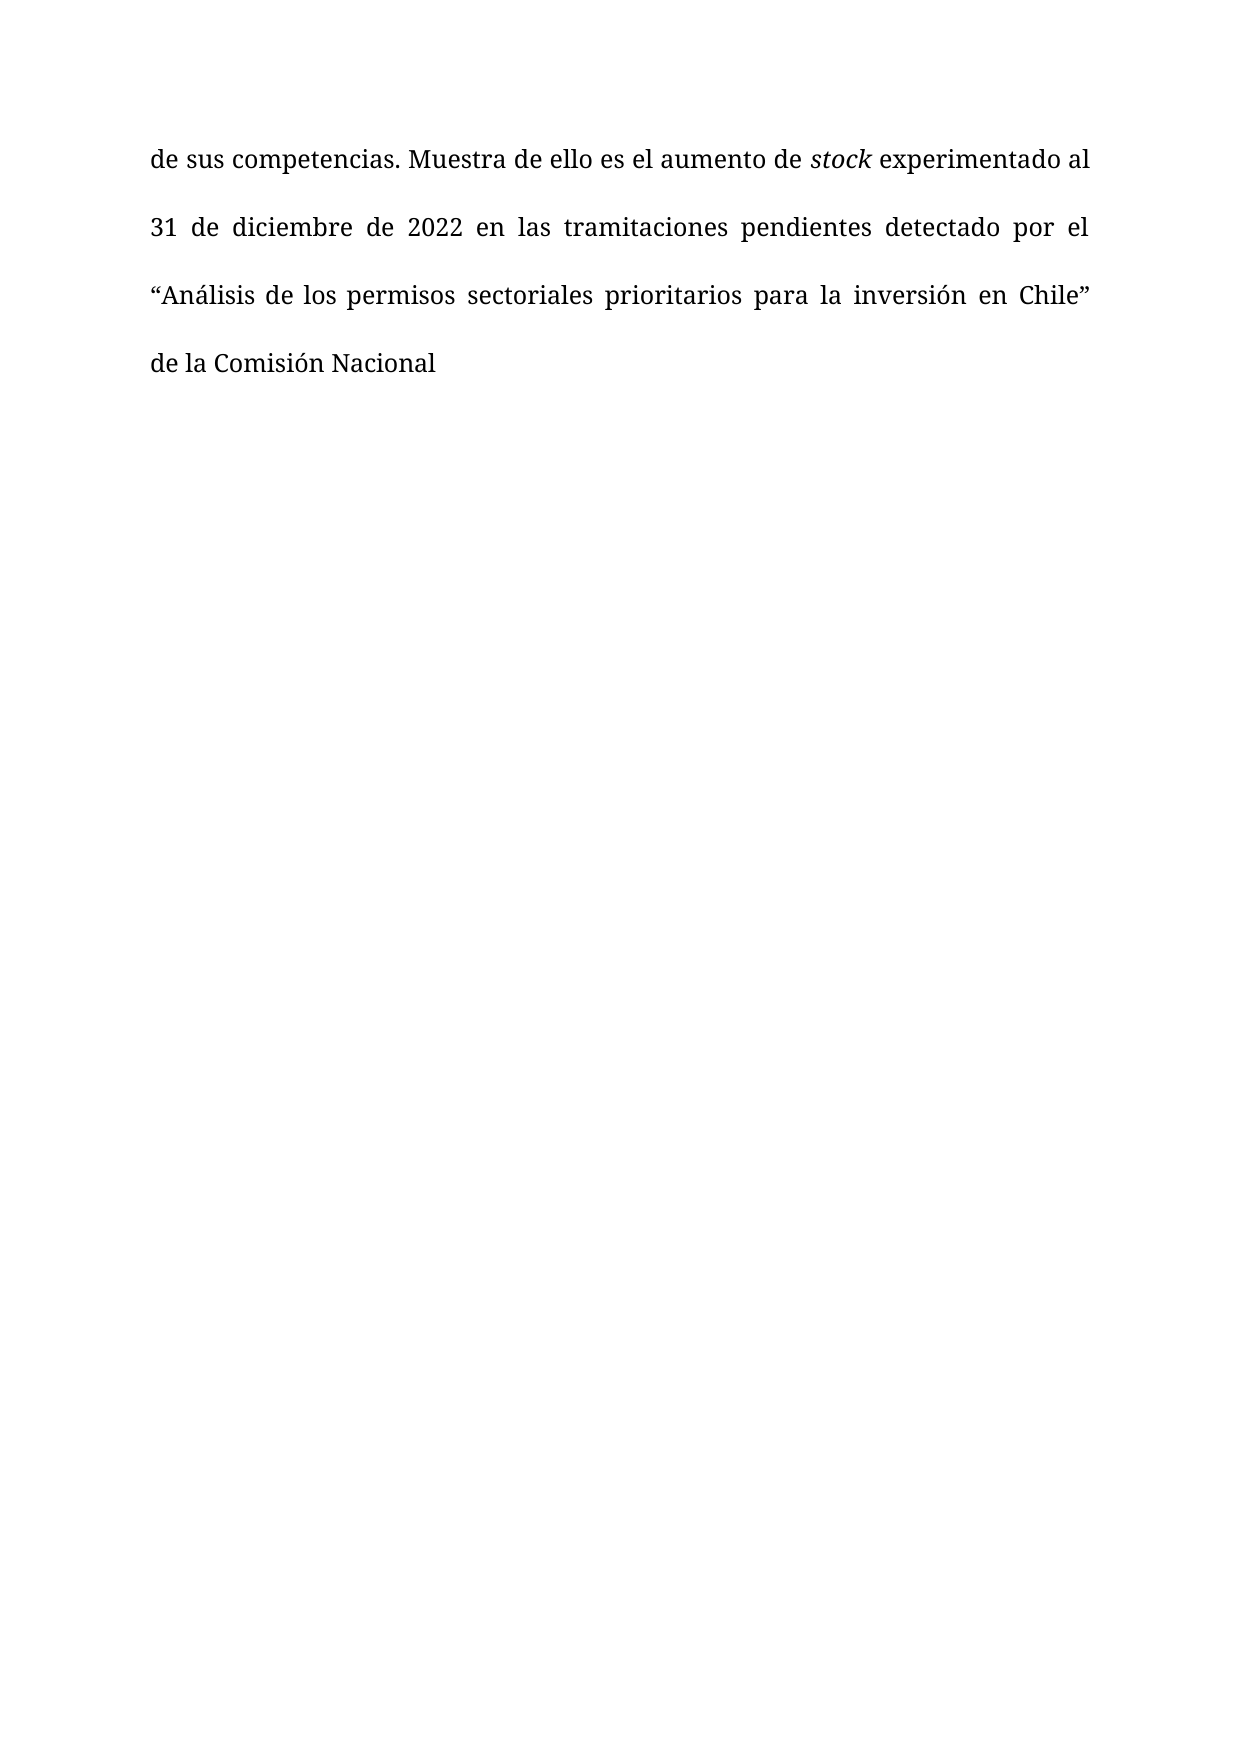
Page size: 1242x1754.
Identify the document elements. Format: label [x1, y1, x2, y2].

text [150, 142, 1090, 380]
